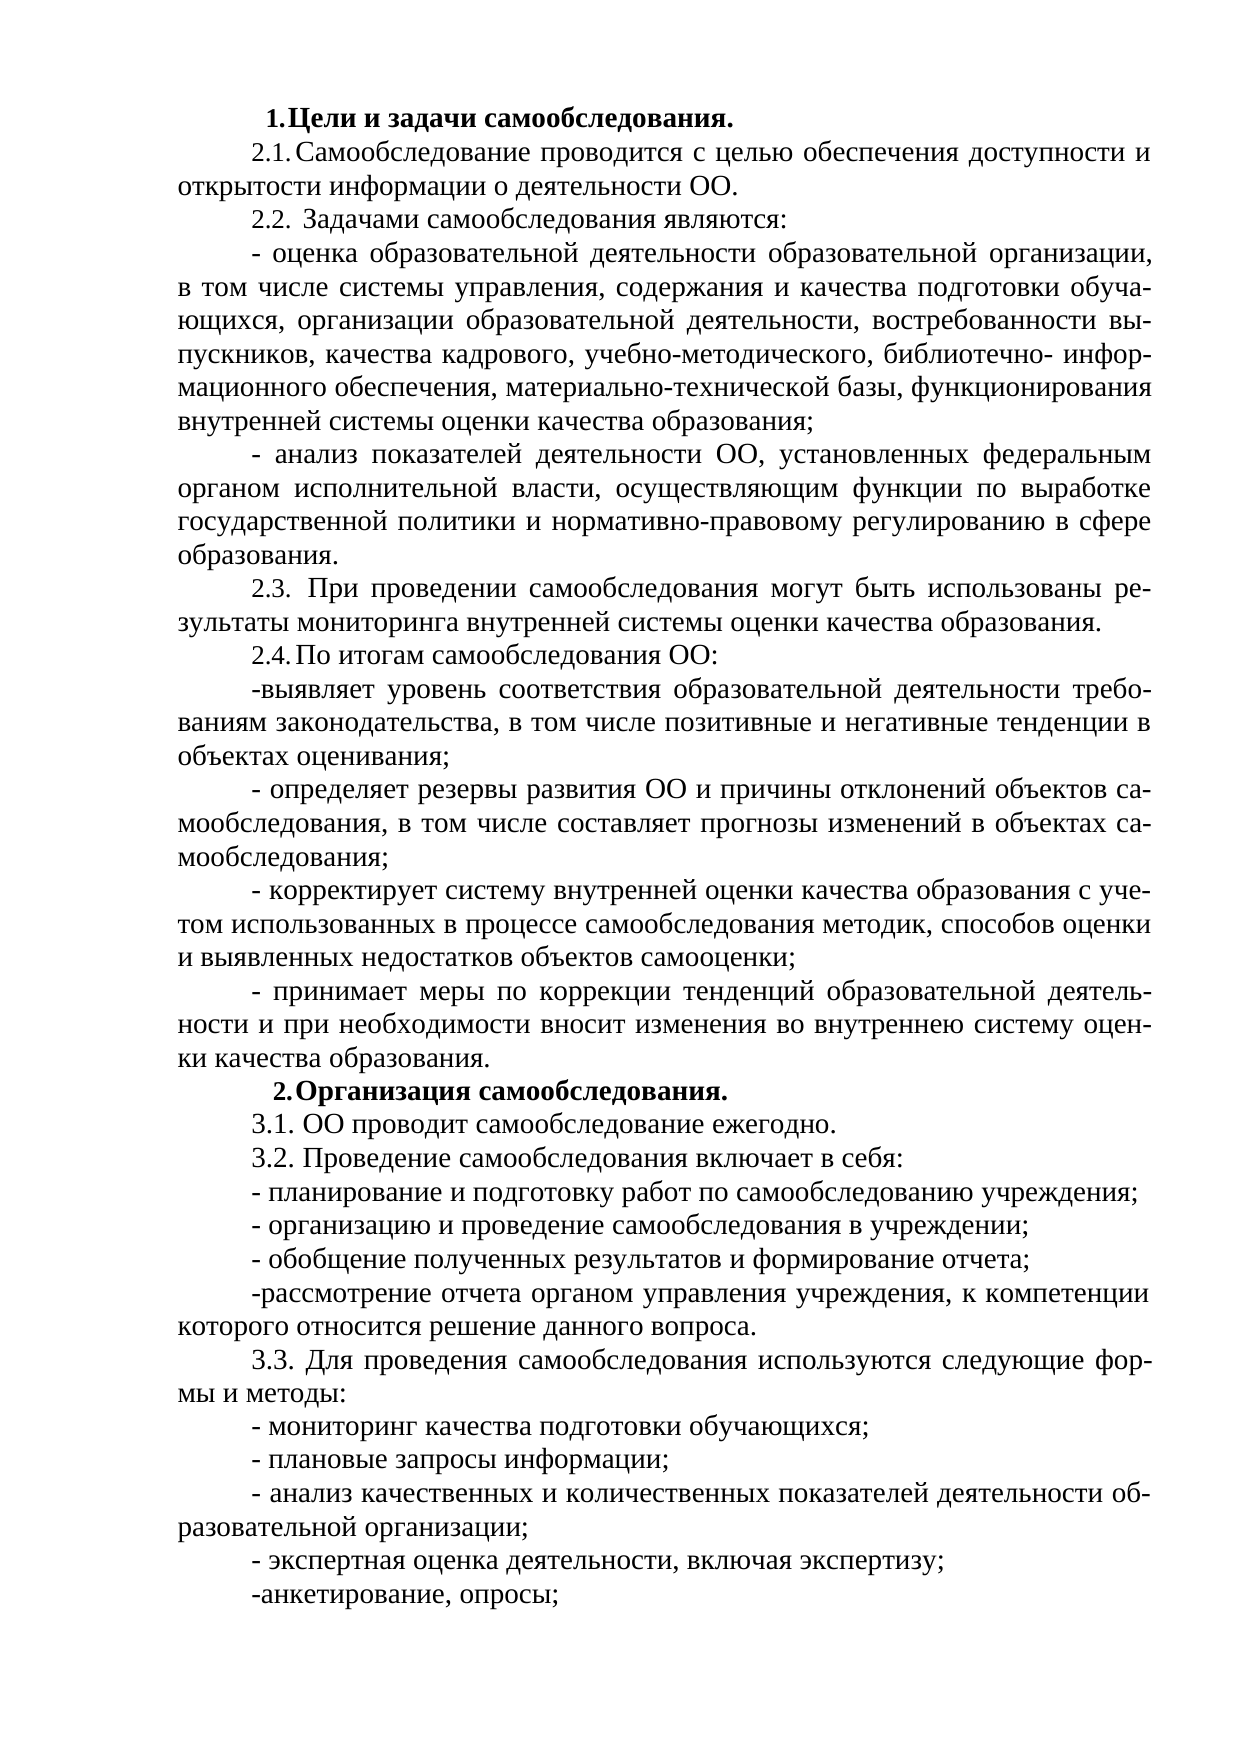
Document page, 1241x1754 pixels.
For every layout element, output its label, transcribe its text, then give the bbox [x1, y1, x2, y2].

list Для проведения самообследования используются следующие фор- мы и методы: [177, 1342, 1153, 1409]
list Проведение самообследования включает в себя: [251, 1141, 1163, 1174]
list организацию и проведение самообследования в учреждении; [251, 1208, 1163, 1241]
list Самообследование проводится с целью обеспечения доступности и открытости информации о деятельности ОО. [177, 134, 1152, 202]
list По итогам самообследования ОО: [251, 638, 1163, 671]
subtitle Цели и задачи самообследования. [265, 101, 1163, 134]
list анализ показателей деятельности ОО, установленных федеральным органом исполнительной власти, осуществляющим функции по выработке государственной политики и нормативно-правовому регулированию в сфере образования. [177, 436, 1152, 571]
list планирование и подготовку работ по самообследованию учреждения; [251, 1174, 1163, 1208]
text -выявляет уровень соответствия образовательной деятельности требо- ваниям законодательства, в том числе позитивные и негативные тенденции в объектах оценивания; [177, 671, 1152, 772]
list принимает меры по коррекции тенденций образовательной деятель- ности и при необходимости вносит изменения во внутреннею систему оцен- ки качества образования. [177, 973, 1153, 1073]
list ОО проводит самообследование ежегодно. [251, 1107, 1163, 1140]
list корректирует систему внутренней оценки качества образования с уче- том использованных в процессе самообследования методик, способов оценки и выявленных недостатков объектов самооценки; [177, 872, 1152, 973]
list анализ качественных и количественных показателей деятельности об- разовательной организации; [177, 1476, 1153, 1543]
subtitle Организация самообследования. [273, 1074, 1163, 1107]
list плановые запросы информации; [251, 1442, 1163, 1476]
list мониторинг качества подготовки обучающихся; [251, 1409, 1163, 1442]
list При проведении самообследования могут быть использованы ре- зультаты мониторинга внутренней системы оценки качества образования. [177, 571, 1152, 638]
text -анкетирование, опросы; [251, 1576, 1163, 1610]
list экспертная оценка деятельности, включая экспертизу; [251, 1543, 1163, 1576]
list обобщение полученных результатов и формирование отчета; [251, 1241, 1163, 1275]
list оценка образовательной деятельности образовательной организации, в том числе системы управления, содержания и качества подготовки обуча- ющихся, организации образовательной деятельности, востребованности вы- пускников, качества кадрового, учебно-методического, библиотечно- инфор- мационного обеспечения, материально-технической базы, функционирования внутренней системы оценки качества образования; [177, 235, 1153, 436]
list Задачами самообследования являются: [251, 202, 1163, 235]
text -рассмотрение отчета органом управления учреждения, к компетенции которого относится решение данного вопроса. [177, 1275, 1163, 1342]
list определяет резервы развития ОО и причины отклонений объектов са- мообследования, в том числе составляет прогнозы изменений в объектах са- мообследования; [177, 772, 1153, 872]
